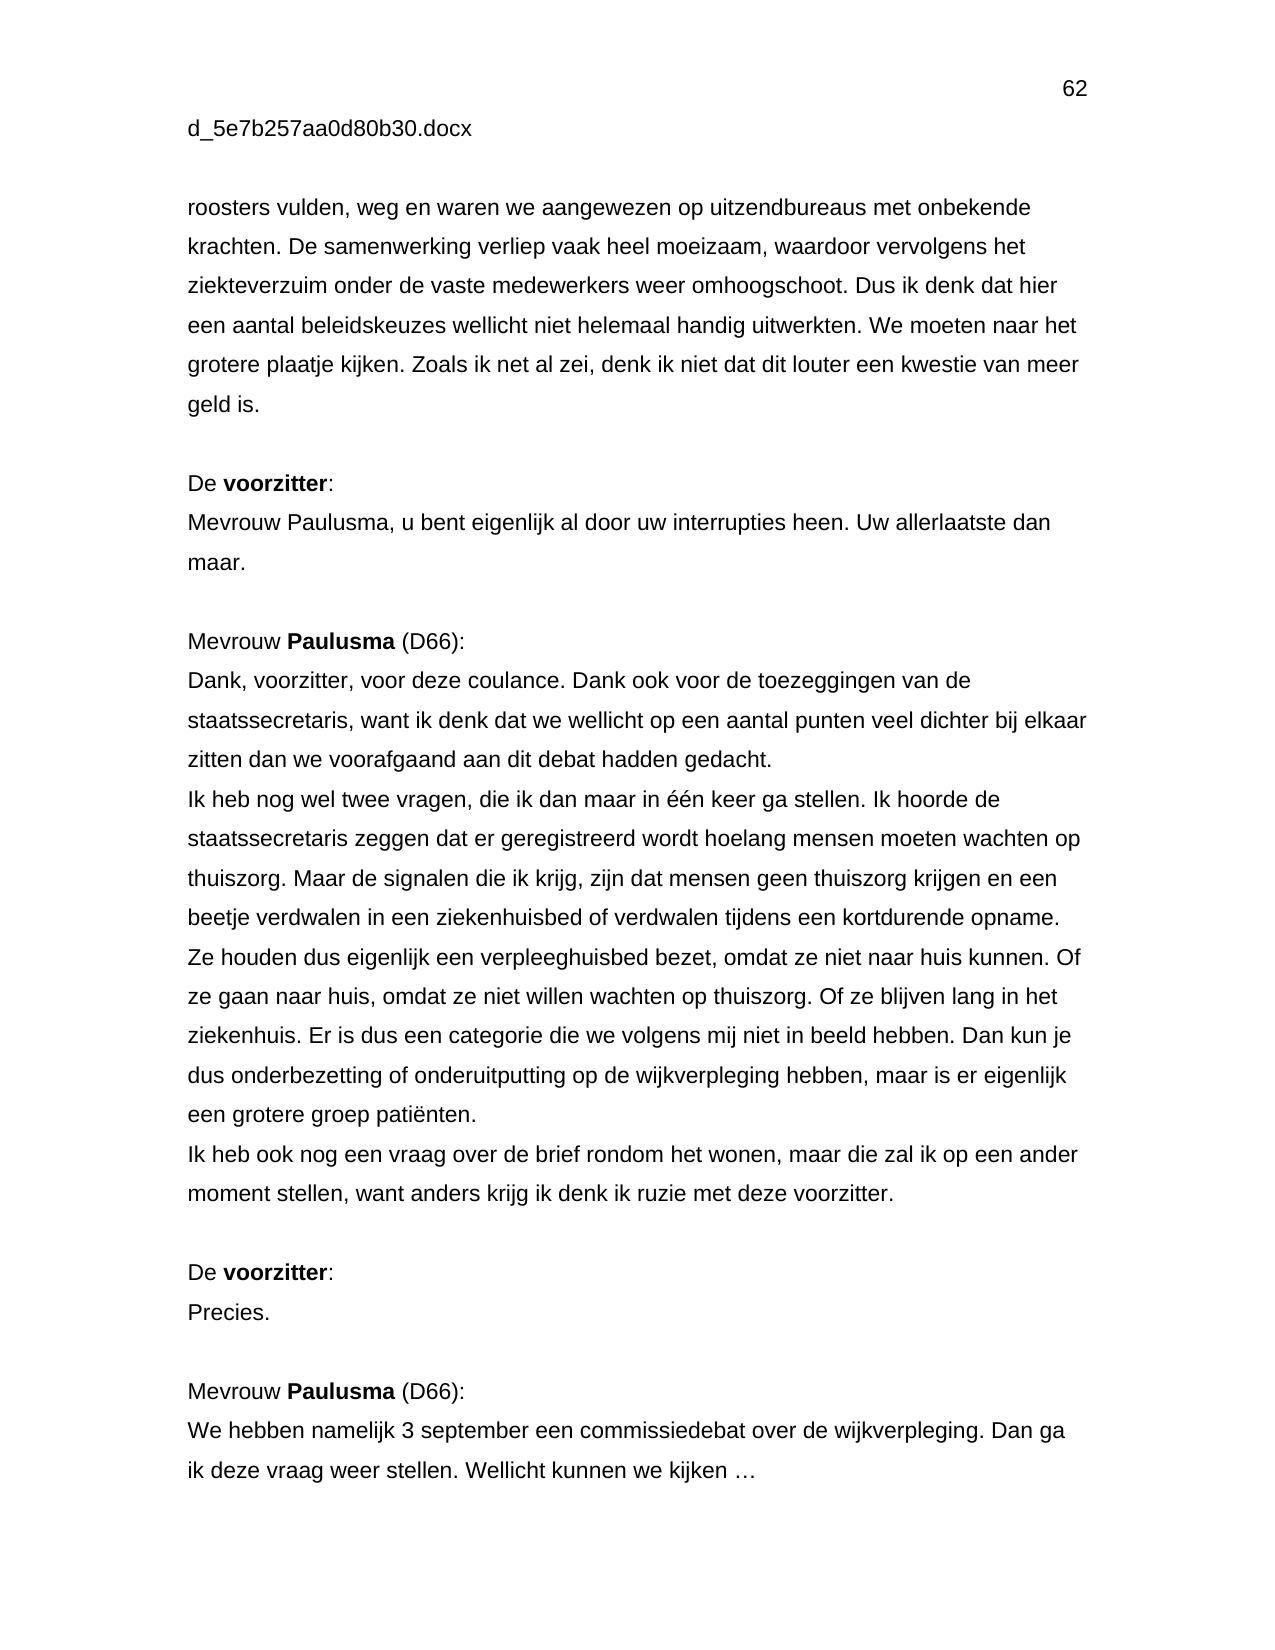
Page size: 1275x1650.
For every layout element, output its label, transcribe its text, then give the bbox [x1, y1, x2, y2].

text De voorzitter: [187, 1259, 1087, 1286]
text Mevrouw Paulusma, u bent eigenlijk al door uw interrupties heen. Uw allerlaatste dan maar. [187, 509, 1087, 575]
text Precies. [187, 1299, 1087, 1325]
text Ik heb nog wel twee vragen, die ik dan maar in één keer ga stellen. Ik hoorde de staatssecretaris zeggen dat er geregistreerd wordt hoelang mensen moeten wachten op thuiszorg. Maar de signalen die ik krijg, zijn dat mensen geen thuiszorg krijgen en een beetje verdwalen in een ziekenhuisbed of verdwalen tijdens een kortdurende opname. Ze houden dus eigenlijk een verpleeghuisbed bezet, omdat ze niet naar huis kunnen. Of ze gaan naar huis, omdat ze niet willen wachten op thuiszorg. Of ze blijven lang in het ziekenhuis. Er is dus een categorie die we volgens mij niet in beeld hebben. Dan kun je dus onderbezetting of onderuitputting op de wijkverpleging hebben, maar is er eigenlijk een grotere groep patiënten. [187, 786, 1087, 1128]
text Ik heb ook nog een vraag over de brief rondom het wonen, maar die zal ik op een ander moment stellen, want anders krijg ik denk ik ruzie met deze voorzitter. [187, 1141, 1087, 1207]
text Mevrouw Paulusma (D66): [187, 1378, 1087, 1404]
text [187, 193, 1087, 417]
text De voorzitter: [187, 470, 1087, 496]
text Mevrouw Paulusma (D66): [187, 628, 1087, 654]
text We hebben namelijk 3 september een commissiedebat over de wijkverpleging. Dan ga ik deze vraag weer stellen. Wellicht kunnen we kijken … [187, 1417, 1087, 1483]
text Dank, voorzitter, voor deze coulance. Dank ook voor de toezeggingen van de staatssecretaris, want ik denk dat we wellicht op een aantal punten veel dichter bij elkaar zitten dan we voorafgaand aan dit debat hadden gedacht. [187, 667, 1087, 772]
